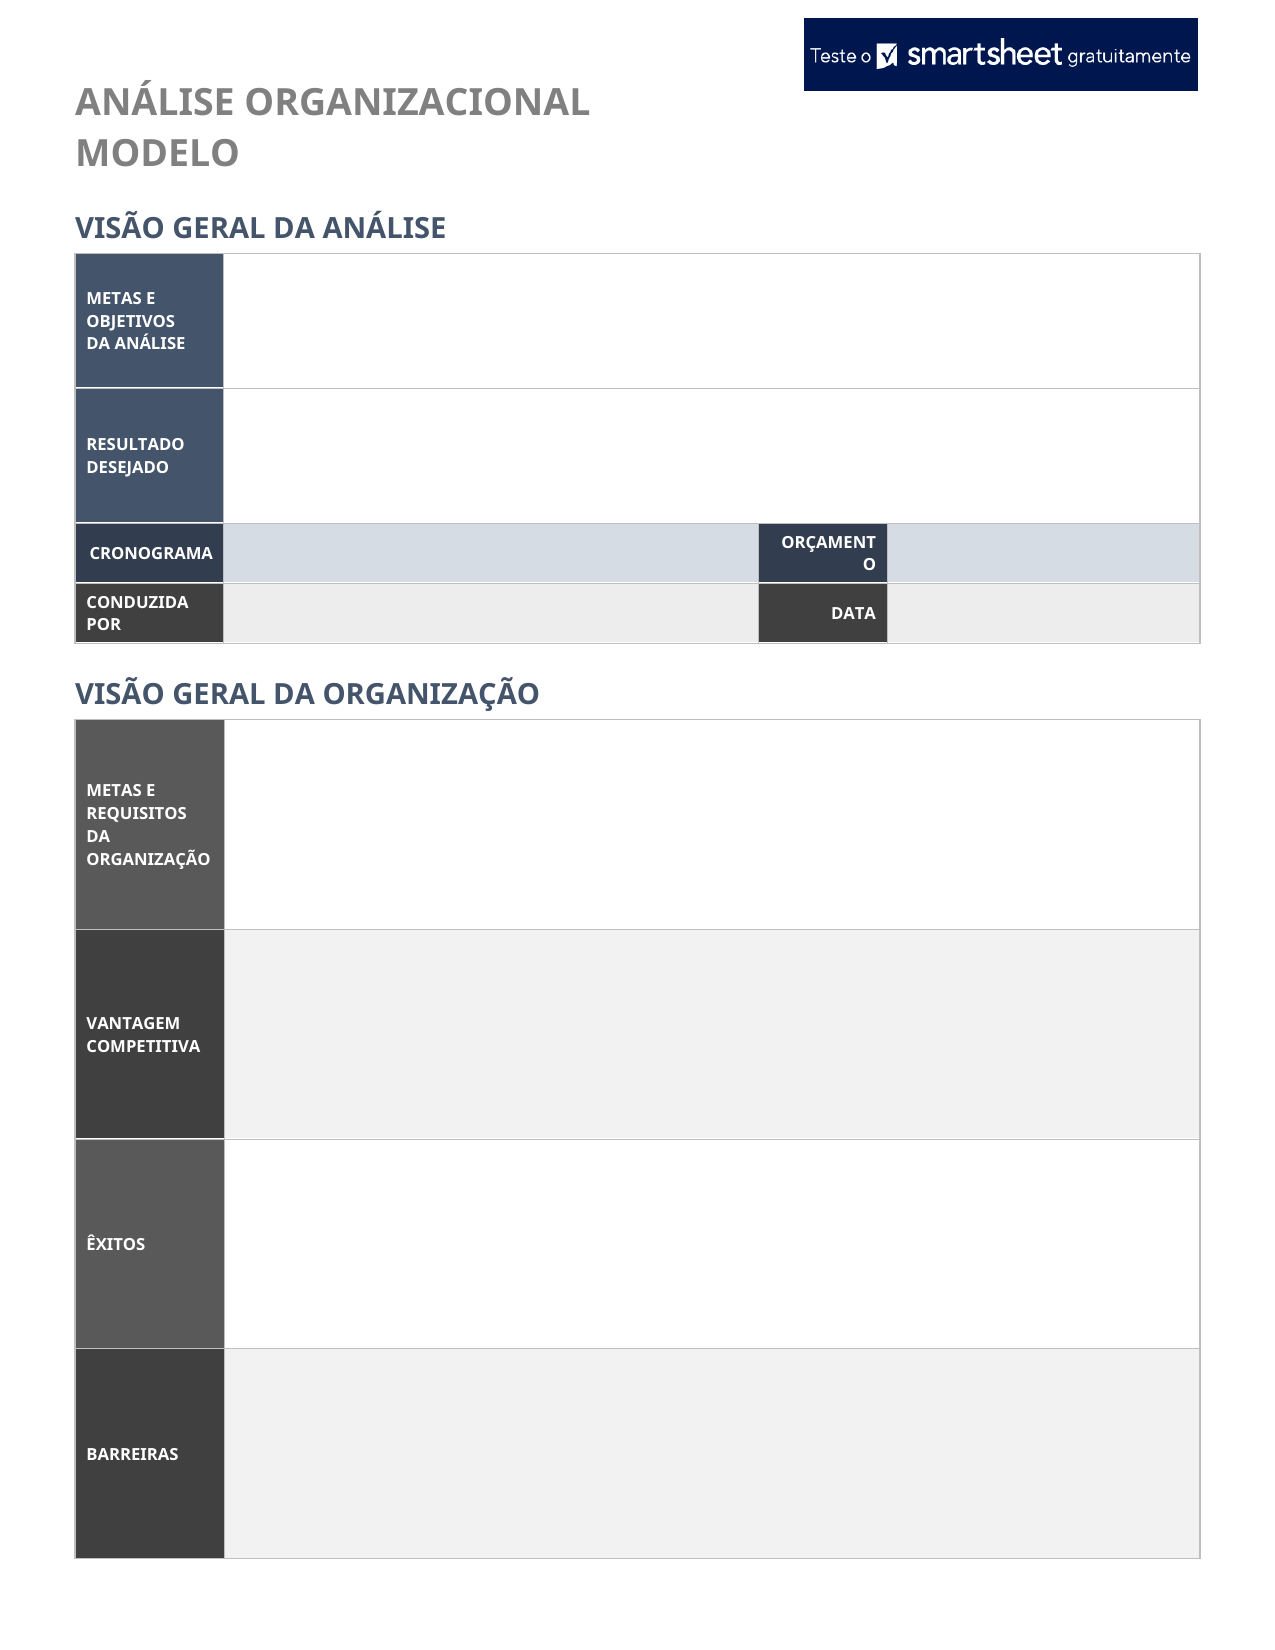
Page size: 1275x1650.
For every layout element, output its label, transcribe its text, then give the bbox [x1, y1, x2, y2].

table_cell VANTAGEM COMPETITIVA [76, 930, 224, 1138]
text MODELO [75, 126, 1200, 177]
table_header [224, 254, 1199, 387]
table_header METAS E OBJETIVOS DA ANÁLISE [76, 254, 223, 387]
table_cell CONDUZIDA POR [76, 584, 223, 642]
table_cell [225, 930, 1199, 1138]
table_cell ORÇAMENTO [759, 524, 887, 582]
table_cell [224, 524, 758, 582]
text ANÁLISE ORGANIZACIONAL [75, 75, 1200, 126]
table_header [225, 720, 1199, 929]
table_cell [224, 584, 758, 642]
table_cell CRONOGRAMA [76, 524, 223, 582]
table_cell [225, 1349, 1199, 1558]
table_cell [224, 389, 1199, 522]
table_cell DATA [759, 584, 887, 642]
table_cell [225, 1140, 1199, 1348]
table_cell [888, 584, 1199, 642]
table_cell ÊXITOS [76, 1140, 224, 1348]
table_cell [888, 524, 1199, 582]
table_cell RESULTADO DESEJADO [76, 389, 223, 522]
subtitle VISÃO GERAL DA ANÁLISE [75, 207, 1200, 247]
table_cell BARREIRAS [76, 1349, 224, 1558]
table_header METAS E REQUISITOS DA ORGANIZAÇÃO [76, 720, 224, 929]
picture [804, 18, 1198, 91]
subtitle VISÃO GERAL DA ORGANIZAÇÃO [75, 673, 1200, 713]
